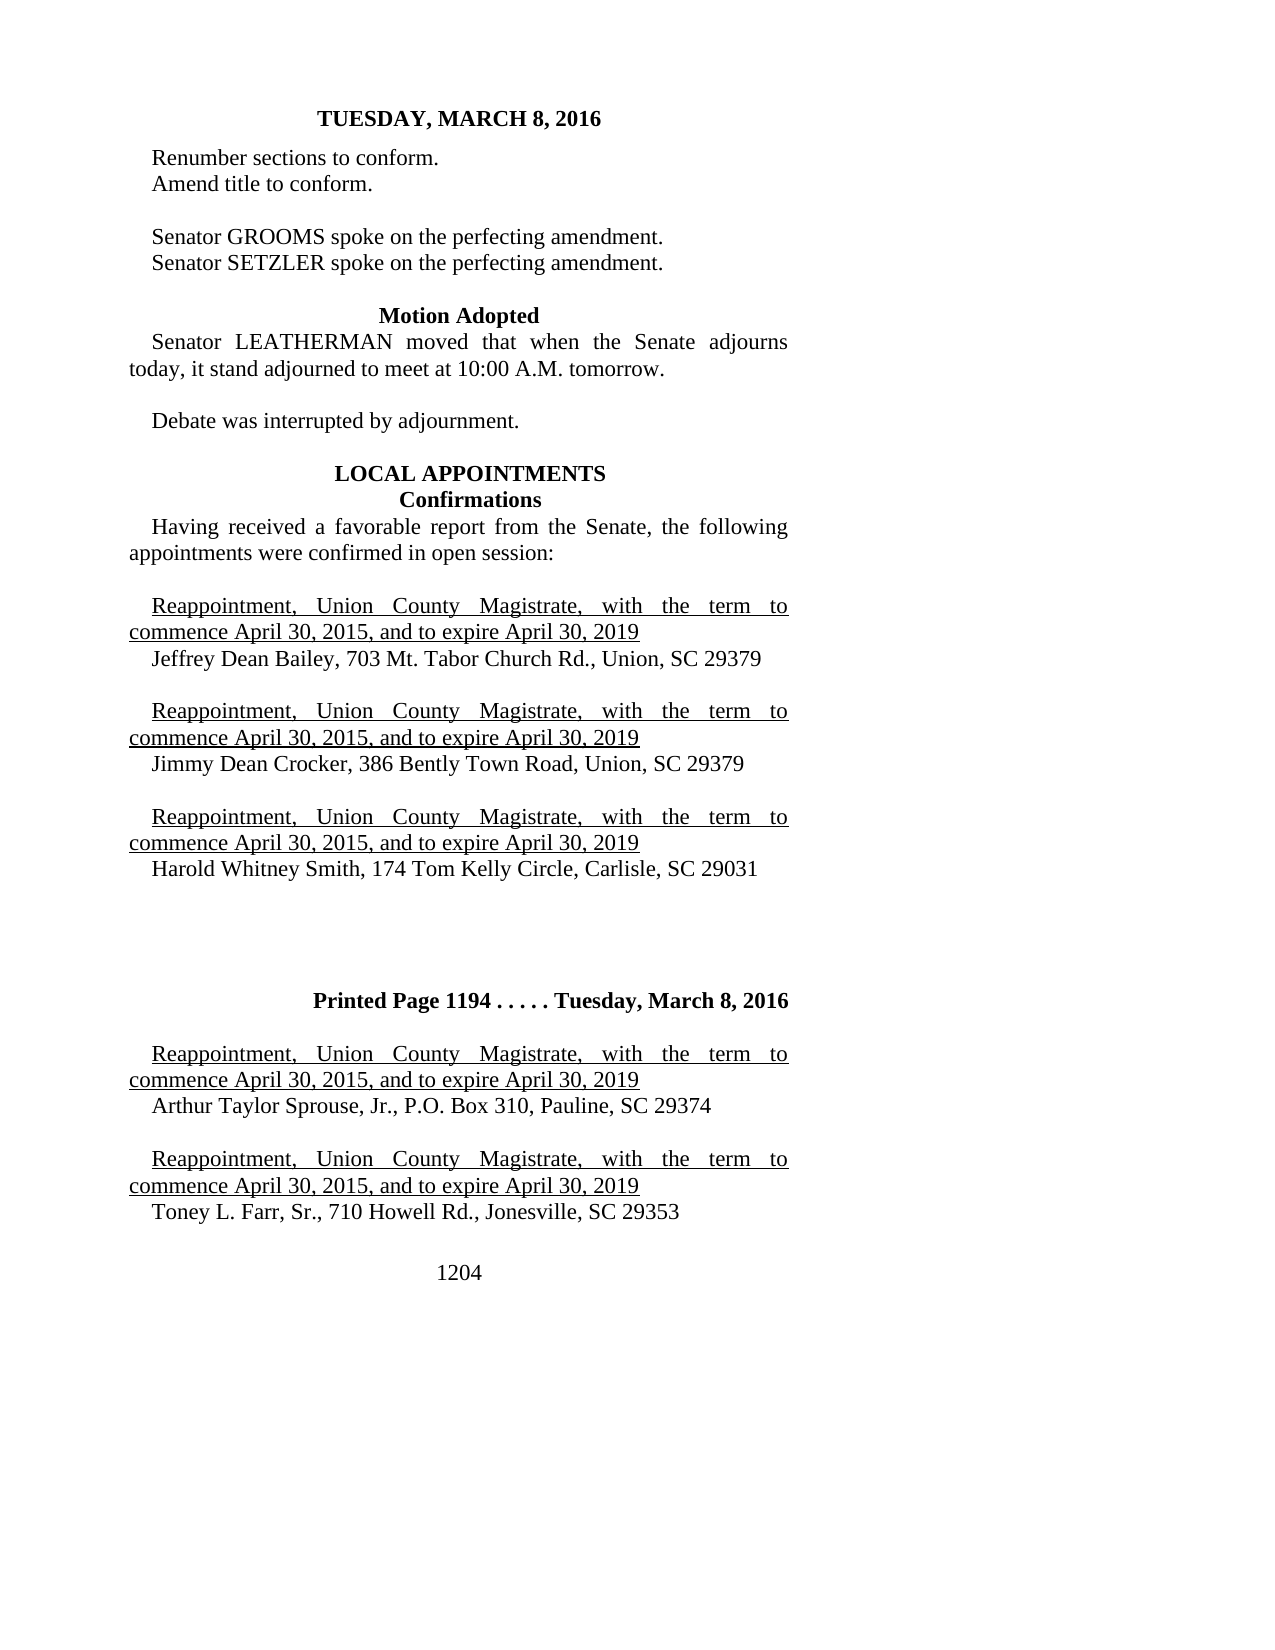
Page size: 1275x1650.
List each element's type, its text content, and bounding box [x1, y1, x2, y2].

text Harold Whitney Smith, 174 Tom Kelly Circle, Carlisle, SC 29031 [129, 855, 789, 882]
text Senator GROOMS spoke on the perfecting amendment. [129, 223, 789, 249]
text Jeffrey Dean Bailey, 703 Mt. Tabor Church Rd., Union, SC 29379 [129, 644, 789, 671]
text Arthur Taylor Sprouse, Jr., P.O. Box 310, Pauline, SC 29374 [129, 1093, 789, 1119]
text Printed Page 1194 . . . . . Tuesday, March 8, 2016 [129, 987, 789, 1013]
text Reappointment, Union County Magistrate, with the term to commence April 30, 2015, and to expire April 30, 2019 [129, 1145, 789, 1198]
text Confirmations [129, 486, 789, 513]
text Having received a favorable report from the Senate, the following appointments were confirmed in open session: [129, 513, 789, 566]
text Toney L. Farr, Sr., 710 Howell Rd., Jonesville, SC 29353 [129, 1198, 789, 1224]
text Senator SETZLER spoke on the perfecting amendment. [129, 249, 789, 276]
text Motion Adopted [129, 302, 789, 328]
text Jimmy Dean Crocker, 386 Bently Town Road, Union, SC 29379 [129, 750, 789, 776]
text LOCAL APPOINTMENTS [129, 460, 789, 486]
text Reappointment, Union County Magistrate, with the term to commence April 30, 2015, and to expire April 30, 2019 [129, 803, 789, 855]
text Reappointment, Union County Magistrate, with the term to commence April 30, 2015, and to expire April 30, 2019 [129, 592, 789, 644]
text Renumber sections to conform. [129, 144, 789, 170]
text Reappointment, Union County Magistrate, with the term to commence April 30, 2015, and to expire April 30, 2019 [129, 1040, 789, 1093]
text Debate was interrupted by adjournment. [129, 407, 789, 434]
text Senator LEATHERMAN moved that when the Senate adjourns today, it stand adjourned to meet at 10:00 A.M. tomorrow. [129, 328, 789, 381]
text Reappointment, Union County Magistrate, with the term to commence April 30, 2015, and to expire April 30, 2019 [129, 697, 789, 750]
text Amend title to conform. [129, 170, 789, 197]
